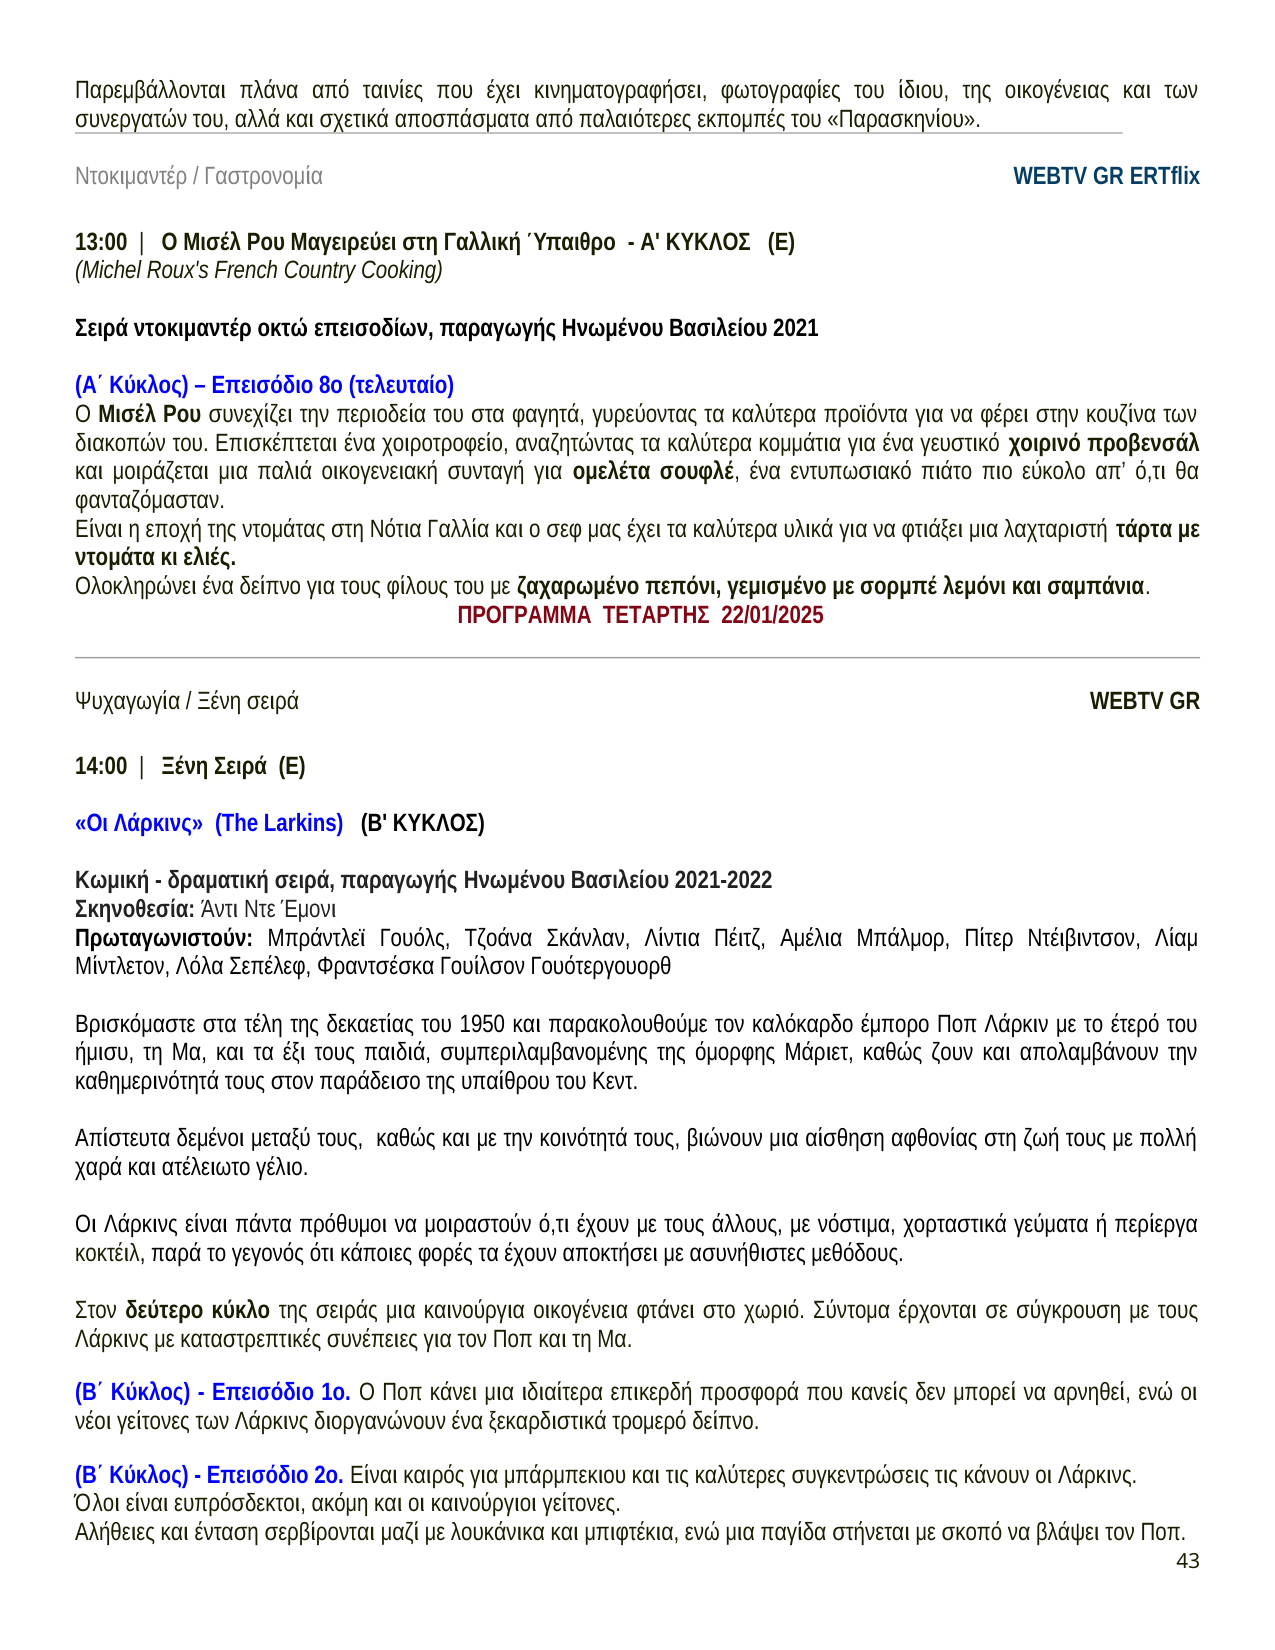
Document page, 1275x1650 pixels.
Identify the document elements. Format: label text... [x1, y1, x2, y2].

text Ο Μισέλ Ρου συνεχίζει την περιοδεία του στα φαγητά, γυρεύοντας τα καλύτερα προϊόντα για να φέρει στην κουζίνα των διακοπών του. Επισκέπτεται ένα χοιροτροφείο, αναζητώντας τα καλύτερα κομμάτια για ένα γευστικό χοιρινό προβενσάλ και μοιράζεται μια παλιά οικογενειακή συνταγή για ομελέτα σουφλέ, ένα εντυπωσιακό πιάτο πιο εύκολο απ’ ό,τι θα φανταζόμασταν. Είναι η εποχή της ντομάτας στη Νότια Γαλλία και ο σεφ μας έχει τα καλύτερα υλικά για να φτιάξει μια λαχταριστή τάρτα με ντομάτα κι ελιές. [75, 399, 1200, 571]
text Πρωταγωνιστούν: Μπράντλεϊ Γουόλς, Τζοάνα Σκάνλαν, Λίντια Πέιτζ, Αμέλια Μπάλμορ, Πίτερ Ντέιβιντσον, Λίαμ Μίντλετον, Λόλα Σεπέλεφ, Φραντσέσκα Γουίλσον Γουότεργουορθ [75, 923, 1200, 980]
text Στον δεύτερο κύκλο της σειράς μια καινούργια οικογένεια φτάνει στο χωριό. Σύντομα έρχονται σε σύγκρουση με τους Λάρκινς με καταστρεπτικές συνέπειες για τον Ποπ και τη Μα. [75, 1295, 1200, 1352]
text (Β΄ Κύκλος) - Επεισόδιο 2ο. Είναι καιρός για μπάρμπεκιου και τις καλύτερες συγκεντρώσεις τις κάνουν οι Λάρκινς. [75, 1460, 1200, 1488]
table_header WEBTV GR [638, 686, 1200, 714]
text (Β΄ Κύκλος) - Επεισόδιο 1ο. Ο Ποπ κάνει μια ιδιαίτερα επικερδή προσφορά που κανείς δεν μπορεί να αρνηθεί, ενώ οι νέοι γείτονες των Λάρκινς διοργανώνουν ένα ξεκαρδιστικά τρομερό δείπνο. [75, 1377, 1200, 1435]
text «Οι Λάρκινς» (The Larkins) (Β' ΚΥΚΛΟΣ) [75, 808, 1200, 865]
text Ολοκληρώνει ένα δείπνο για τους φίλους του με ζαχαρωμένο πεπόνι, γεμισμένο με σορμπέ λεμόνι και σαμπάνια. [75, 571, 1200, 599]
table_header Ντοκιμαντέρ / Γαστρονομία [75, 161, 637, 190]
text Αλήθειες και ένταση σερβίρονται μαζί με λουκάνικα και μπιφτέκια, ενώ μια παγίδα στήνεται με σκοπό να βλάψει τον Ποπ. [75, 1517, 1200, 1546]
text ΠΡΟΓΡΑΜΜΑ ΤΕΤΑΡΤΗΣ 22/01/2025 [75, 599, 1200, 628]
text Kωμική - δραματική σειρά, παραγωγής Ηνωμένου Βασιλείου 2021-2022 [75, 865, 1200, 894]
table_header Ψυχαγωγία / Ξένη σειρά [75, 686, 637, 714]
text 14:00 | Ξένη Σειρά (E) [75, 714, 1200, 779]
text Βρισκόμαστε στα τέλη της δεκαετίας του 1950 και παρακολουθούμε τον καλόκαρδο έμπορο Ποπ Λάρκιν με το έτερό του ήμισυ, τη Μα, και τα έξι τους παιδιά, συμπεριλαμβανομένης της όμορφης Μάριετ, καθώς ζουν και απολαμβάνουν την καθημερινότητά τους στον παράδεισο της υπαίθρου του Κεντ. [75, 1009, 1200, 1094]
text Σκηνοθεσία: Άντι Ντε Έμονι [75, 894, 1200, 923]
table_header WEBTV GR ERTflix [638, 161, 1200, 190]
text (Α΄ Κύκλος) – Eπεισόδιο 8ο (τελευταίο) [75, 370, 1200, 399]
text Απίστευτα δεμένοι μεταξύ τους, καθώς και με την κοινότητά τους, βιώνουν μια αίσθηση αφθονίας στη ζωή τους με πολλή χαρά και ατέλειωτο γέλιο. [75, 1123, 1200, 1181]
text Οι Λάρκινς είναι πάντα πρόθυμοι να μοιραστούν ό,τι έχουν με τους άλλους, με νόστιμα, χορταστικά γεύματα ή περίεργα κοκτέιλ, παρά το γεγονός ότι κάποιες φορές τα έχουν αποκτήσει με ασυνήθιστες μεθόδους. [75, 1209, 1200, 1266]
text Όλοι είναι ευπρόσδεκτοι, ακόμη και οι καινούργιοι γείτονες. [75, 1488, 1200, 1517]
text 13:00 | Ο Μισέλ Ρου Μαγειρεύει στη Γαλλική Ύπαιθρο - Α' ΚΥΚΛΟΣ (E) (Michel Roux's French Country Cooking) Σειρά ντοκιμαντέρ οκτώ επεισοδίων, παραγωγής Ηνωμένου Βασιλείου 2021 [75, 219, 1200, 341]
text Παρεμβάλλονται πλάνα από ταινίες που έχει κινηματογραφήσει, φωτογραφίες του ίδιου, της οικογένειας και των συνεργατών του, αλλά και σχετικά αποσπάσματα από παλαιότερες εκπομπές του «Παρασκηνίου». [75, 75, 1200, 132]
